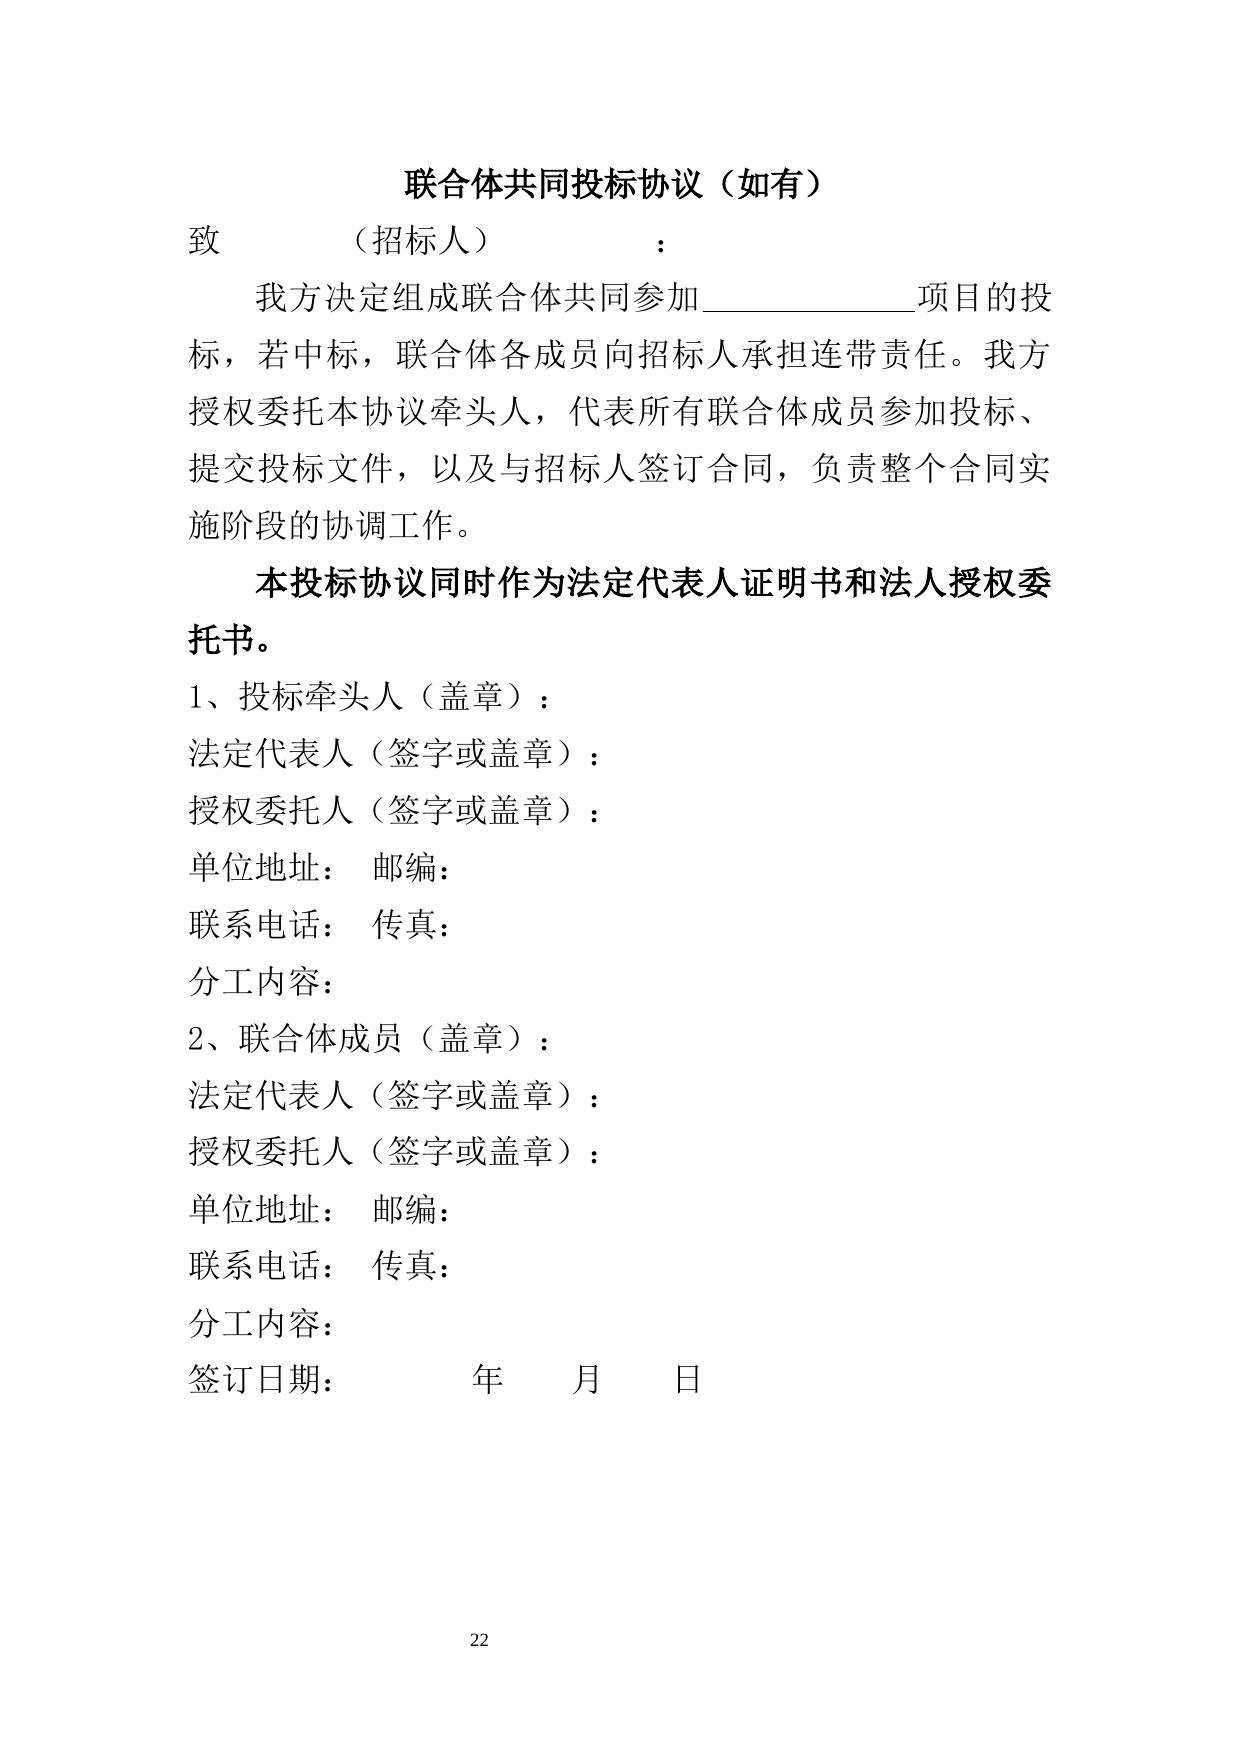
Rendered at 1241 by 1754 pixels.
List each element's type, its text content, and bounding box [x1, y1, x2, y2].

text 签订日期： 年 月 日 [187, 1358, 1053, 1397]
text 单位地址： 邮编： [187, 846, 1053, 884]
text 致 （招标人） ： [187, 219, 1053, 257]
text 分工内容： [187, 1302, 1053, 1339]
text 联系电话： 传真： [187, 903, 1053, 941]
text 联系电话： 传真： [187, 1244, 1053, 1283]
text 授权委托人（签字或盖章）： [187, 1131, 1053, 1169]
text 授权委托人（签字或盖章）： [187, 789, 1053, 827]
text 联合体共同投标协议（如有） [187, 162, 1053, 200]
text 2、联合体成员（盖章）： [187, 1017, 1053, 1055]
text 分工内容： [187, 960, 1053, 998]
text 我方决定组成联合体共同参加 项目的投标，若中标，联合体各成员向招标人承担连带责任。我方授权委托本协议牵头人，代表所有联合体成员参加投标、提交投标文件，以及与招标人签订合同，负责整个合同实施阶段的协调工作。 [187, 276, 1053, 542]
text 本投标协议同时作为法定代表人证明书和法人授权委托书。 [187, 561, 1053, 656]
text 1、投标牵头人（盖章）： [187, 675, 1053, 713]
text 单位地址： 邮编： [187, 1188, 1053, 1226]
text 法定代表人（签字或盖章）： [187, 1074, 1053, 1112]
text 法定代表人（签字或盖章）： [187, 732, 1053, 770]
